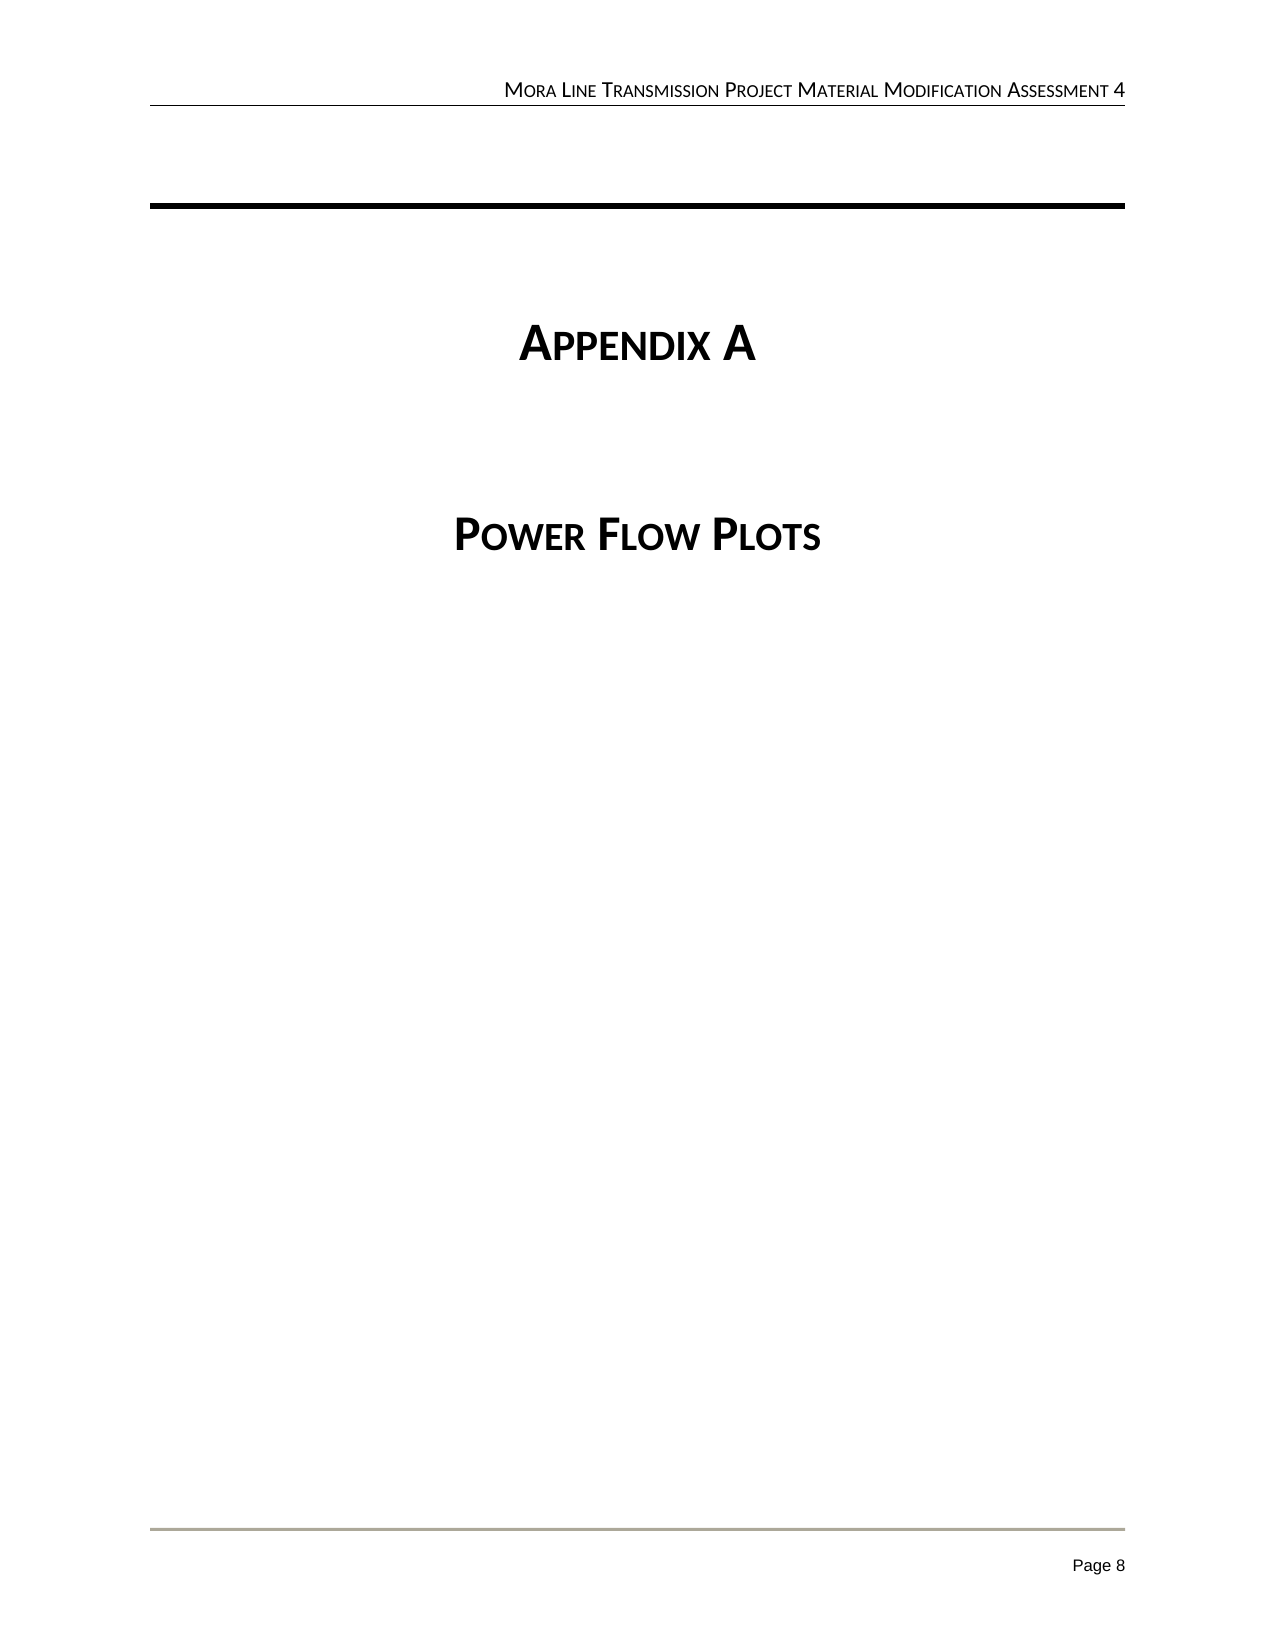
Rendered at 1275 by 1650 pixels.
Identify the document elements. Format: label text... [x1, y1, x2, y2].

text Appendix A [150, 308, 1125, 374]
text Power Flow Plots [150, 502, 1125, 563]
